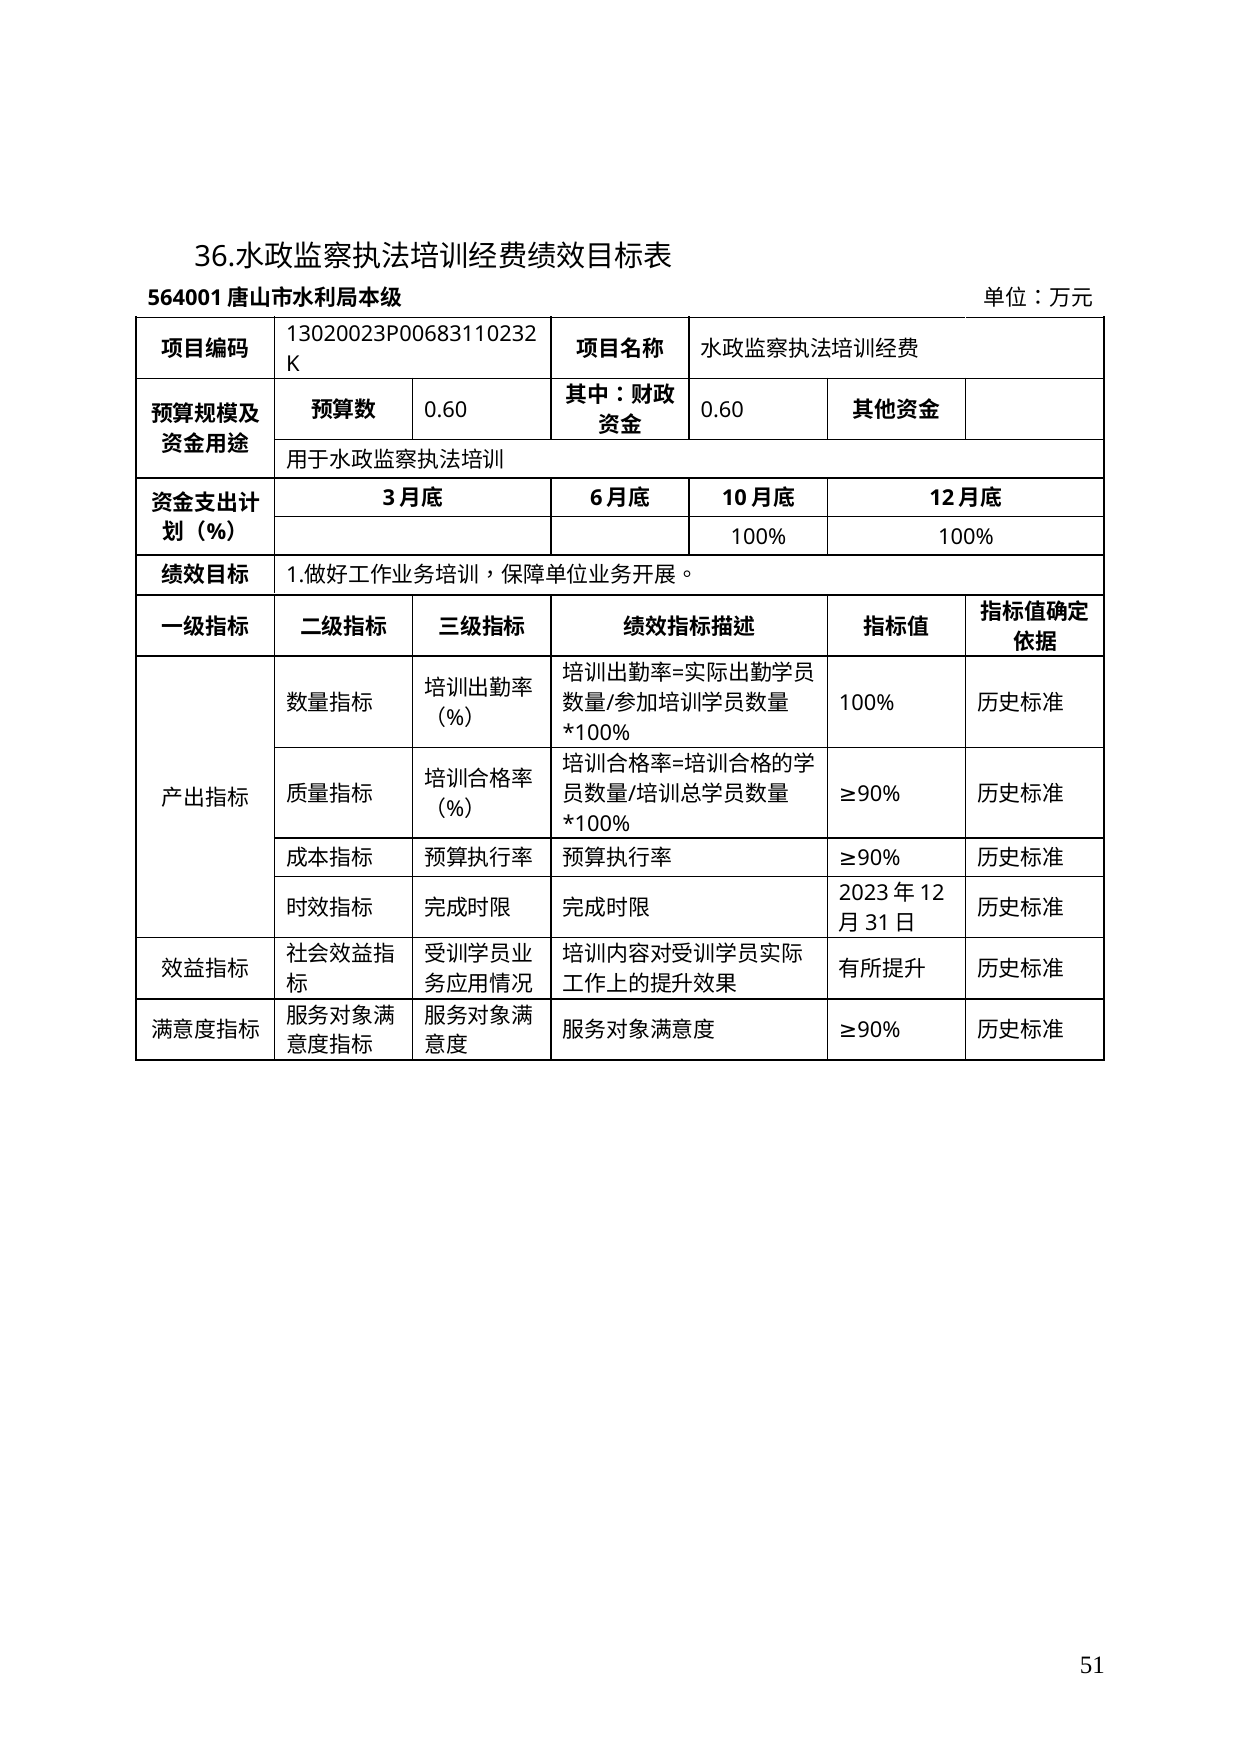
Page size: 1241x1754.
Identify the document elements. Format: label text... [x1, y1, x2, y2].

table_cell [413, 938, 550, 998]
text 36.水政监察执法培训经费绩效目标表 [136, 235, 1104, 275]
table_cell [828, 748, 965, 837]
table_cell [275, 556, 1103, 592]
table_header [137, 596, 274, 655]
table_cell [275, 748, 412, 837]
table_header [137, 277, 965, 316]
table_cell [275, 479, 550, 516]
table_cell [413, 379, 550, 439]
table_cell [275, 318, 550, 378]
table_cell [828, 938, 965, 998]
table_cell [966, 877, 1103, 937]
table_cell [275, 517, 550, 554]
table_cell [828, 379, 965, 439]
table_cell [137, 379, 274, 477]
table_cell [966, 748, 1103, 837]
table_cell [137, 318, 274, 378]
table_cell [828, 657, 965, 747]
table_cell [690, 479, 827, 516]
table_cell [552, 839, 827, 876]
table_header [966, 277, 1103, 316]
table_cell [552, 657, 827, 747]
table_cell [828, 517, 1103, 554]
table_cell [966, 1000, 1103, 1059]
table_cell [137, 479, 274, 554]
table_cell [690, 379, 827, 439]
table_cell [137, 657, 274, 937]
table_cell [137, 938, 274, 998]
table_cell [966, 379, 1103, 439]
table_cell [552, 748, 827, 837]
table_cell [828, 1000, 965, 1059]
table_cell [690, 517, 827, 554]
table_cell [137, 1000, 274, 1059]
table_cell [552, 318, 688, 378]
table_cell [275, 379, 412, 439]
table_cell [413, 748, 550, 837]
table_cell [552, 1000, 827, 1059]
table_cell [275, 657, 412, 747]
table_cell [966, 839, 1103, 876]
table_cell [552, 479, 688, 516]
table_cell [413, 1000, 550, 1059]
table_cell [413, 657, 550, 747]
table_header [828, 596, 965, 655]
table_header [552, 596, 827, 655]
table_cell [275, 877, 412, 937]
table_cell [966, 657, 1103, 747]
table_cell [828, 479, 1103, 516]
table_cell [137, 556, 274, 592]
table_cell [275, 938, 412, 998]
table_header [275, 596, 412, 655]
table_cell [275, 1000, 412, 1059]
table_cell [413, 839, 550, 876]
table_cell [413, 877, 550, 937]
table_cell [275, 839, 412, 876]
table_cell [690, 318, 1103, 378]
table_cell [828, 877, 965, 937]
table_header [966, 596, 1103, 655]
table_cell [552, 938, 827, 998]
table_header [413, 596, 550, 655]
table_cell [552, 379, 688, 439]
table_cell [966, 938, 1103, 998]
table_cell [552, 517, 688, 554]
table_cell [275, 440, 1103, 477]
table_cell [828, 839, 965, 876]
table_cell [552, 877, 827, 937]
